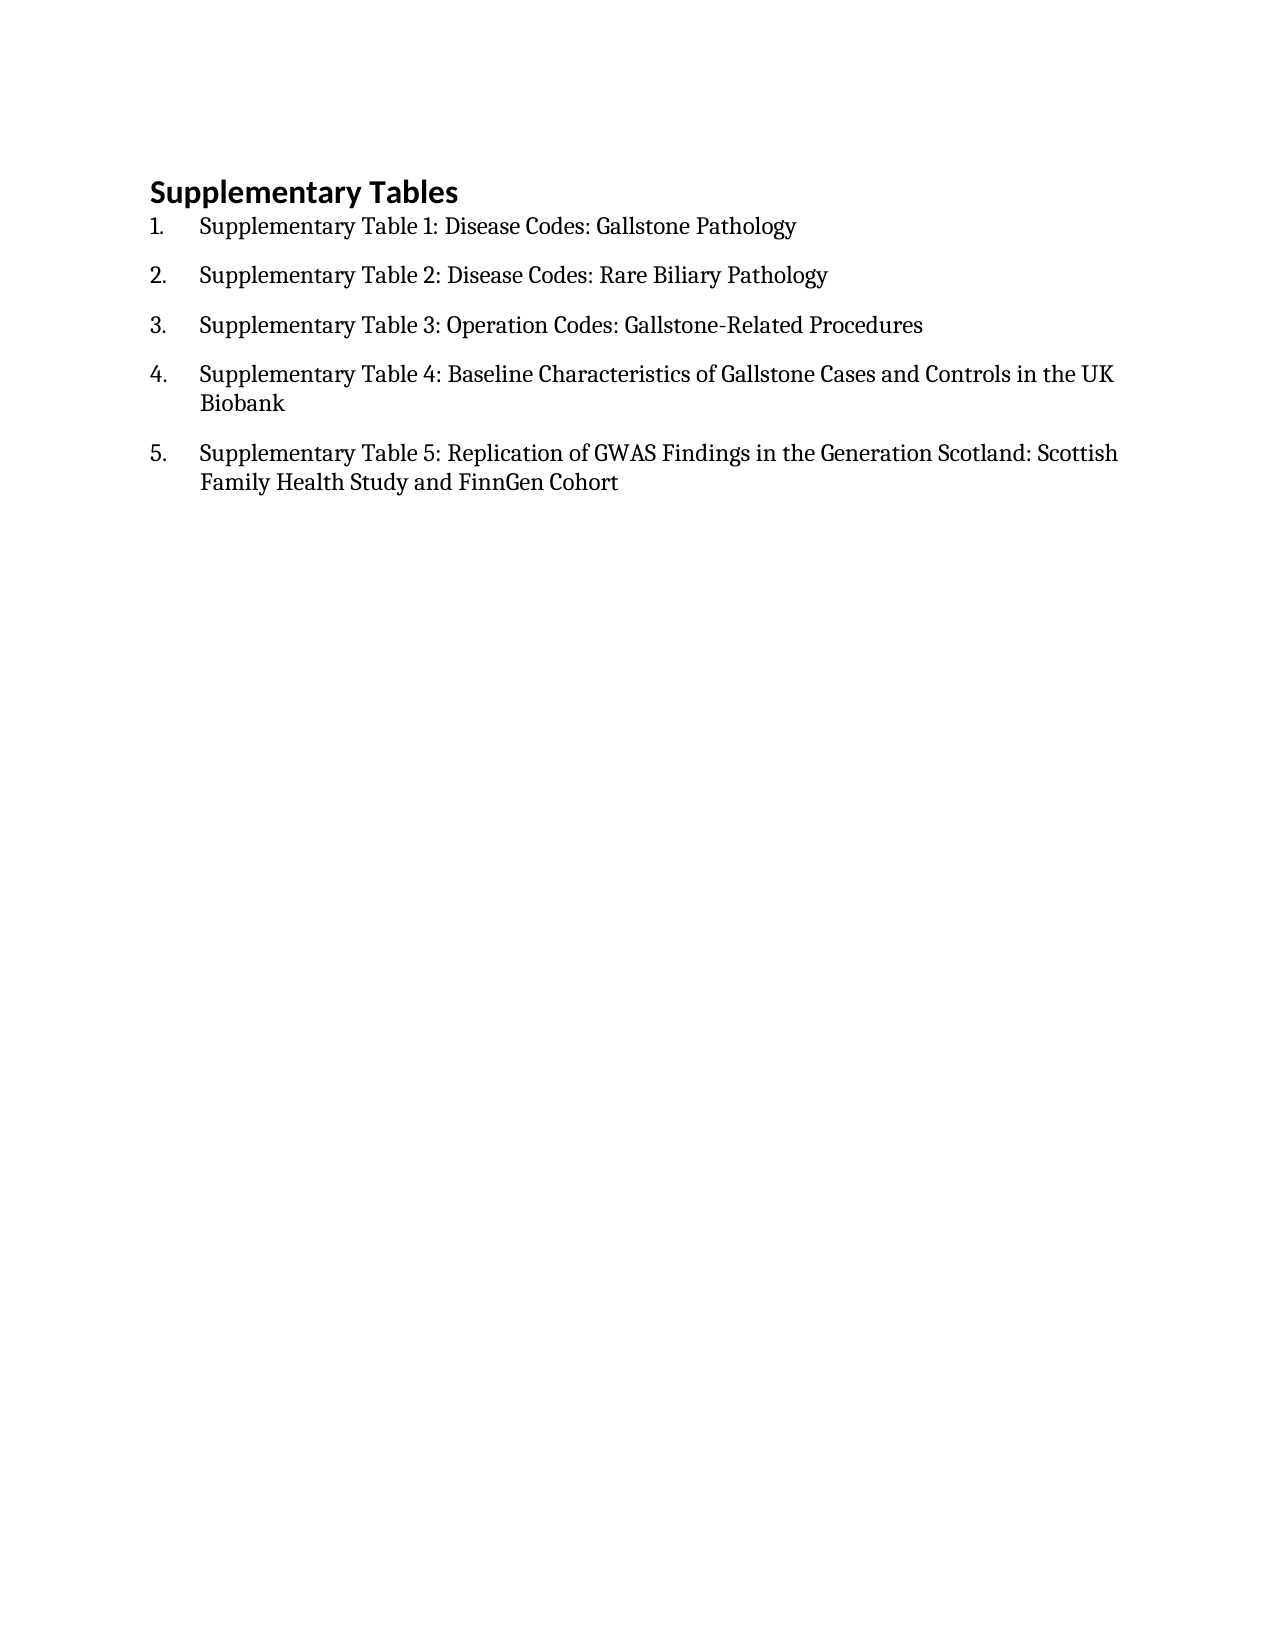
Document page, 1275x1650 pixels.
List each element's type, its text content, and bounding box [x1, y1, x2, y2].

list Supplementary Table 3: Operation Codes: Gallstone-Related Procedures [150, 311, 1125, 339]
list Supplementary Table 1: Disease Codes: Gallstone Pathology [150, 212, 1125, 240]
subtitle Supplementary Tables [150, 171, 1125, 212]
list Supplementary Table 2: Disease Codes: Rare Biliary Pathology [150, 261, 1125, 290]
list Supplementary Table 4: Baseline Characteristics of Gallstone Cases and Controls in the UK Biobank [150, 360, 1125, 418]
list Supplementary Table 5: Replication of GWAS Findings in the Generation Scotland: Scottish Family Health Study and FinnGen Cohort [150, 439, 1125, 496]
